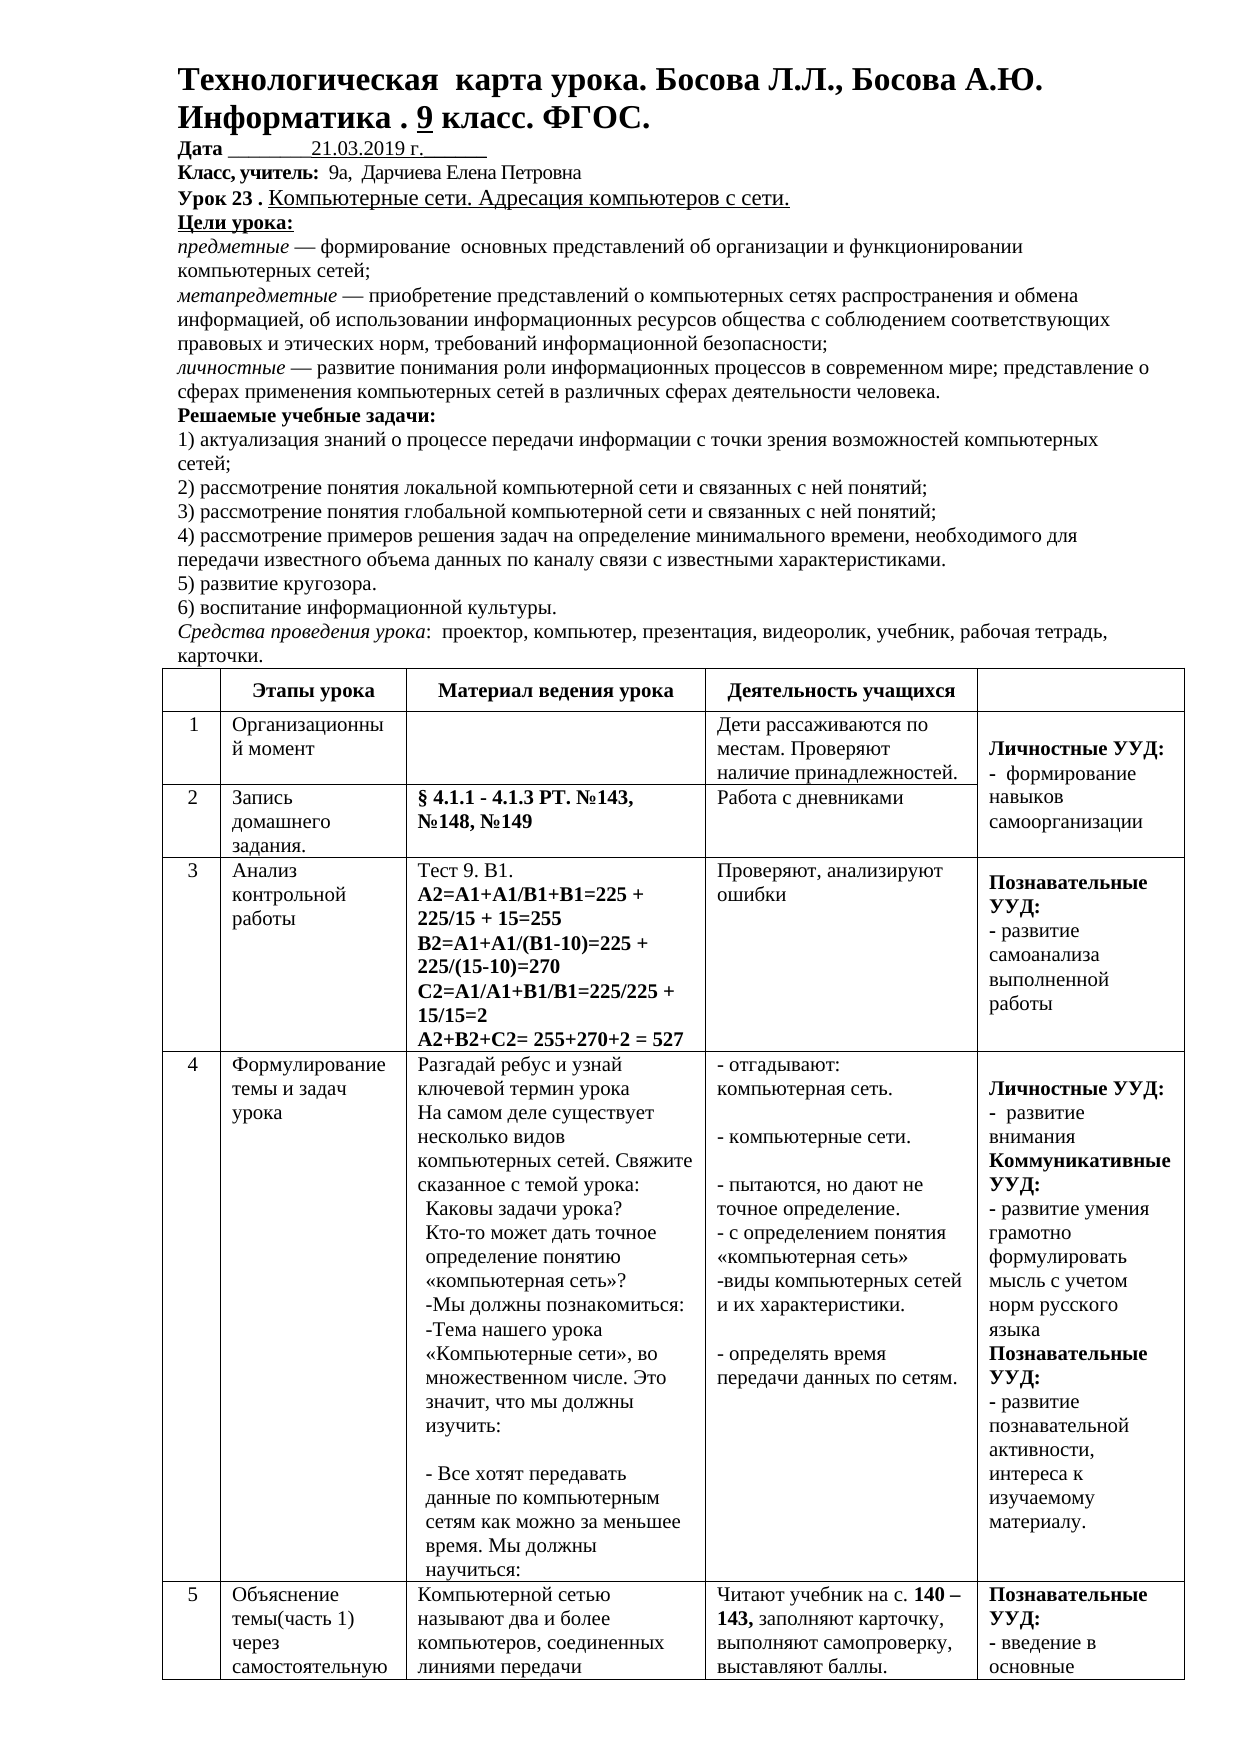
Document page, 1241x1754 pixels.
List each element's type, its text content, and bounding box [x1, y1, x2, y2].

table_cell 5 [163, 1582, 220, 1678]
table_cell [706, 1582, 977, 1678]
text Класс, учитель: 9а, Дарчиева Елена Петровна [177, 160, 1152, 184]
table_cell § 4.1.1 - 4.1.3 РТ. №143, №148, №149 [407, 785, 705, 857]
table_cell 4 [163, 1052, 220, 1581]
text метапредметные — приобретение представлений о компьютерных сетях распространения и обмена информацией, об использовании информационных ресурсов общества с соблюдением соответствующих правовых и этических норм, требований информационной безопасности; [177, 282, 1152, 355]
table_cell 2 [163, 785, 220, 857]
text 3) рассмотрение понятия глобальной компьютерной сети и связанных с ней понятий; [177, 499, 1152, 523]
table_header Материал ведения урока [407, 669, 705, 711]
text Средства проведения урока: проектор, компьютер, презентация, видеоролик, учебник, рабочая тетрадь, карточки. [177, 619, 1152, 667]
text 4) рассмотрение примеров решения задач на определение минимального времени, необходимого для передачи известного объема данных по каналу связи с известными характеристиками. [177, 523, 1152, 571]
table_cell Формулирование темы и задач урока [221, 1052, 406, 1581]
table_cell 1 [163, 712, 220, 784]
text личностные — развитие понимания роли информационных процессов в современном мире; представление о сферах применения компьютерных сетей в различных сферах деятельности человека. [177, 355, 1152, 403]
table_cell Работа с дневниками [706, 785, 977, 857]
text Урок 23 . Компьютерные сети. Адресация компьютеров с сети. [177, 184, 1152, 210]
table_header [163, 669, 220, 711]
text 5) развитие кругозора. [177, 571, 1152, 595]
table_cell Познавательные УУД: - развитие самоанализа выполненной работы [978, 858, 1184, 1051]
table_cell - отгадывают: компьютерная сеть. - компьютерные сети. - пытаются, но дают не точное определение. - с определением понятия «компьютерная сеть» -виды компьютерных сетей и их характеристики. - определять время передачи данных по сетям. [706, 1052, 977, 1581]
table_cell Запись домашнего задания. [221, 785, 406, 857]
text 2) рассмотрение понятия локальной компьютерной сети и связанных с ней понятий; [177, 475, 1152, 499]
table_cell Проверяют, анализируют ошибки [706, 858, 977, 1051]
table_cell Дети рассаживаются по местам. Проверяют наличие принадлежностей. [706, 712, 977, 784]
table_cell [407, 1582, 705, 1678]
text Цели урока: предметные — формирование основных представлений об организации и функционировании компьютерных сетей; [177, 210, 1152, 282]
text Технологическая карта урока. Босова Л.Л., Босова А.Ю. Информатика . 9 класс. ФГОС. [177, 59, 1152, 136]
text 6) воспитание информационной культуры. [177, 595, 1152, 619]
text 1) актуализация знаний о процессе передачи информации с точки зрения возможностей компьютерных сетей; [177, 427, 1152, 475]
table_header Этапы урока [221, 669, 406, 711]
table_cell [407, 712, 705, 784]
table_cell Личностные УУД: - формирование навыков самоорганизации [978, 712, 1184, 857]
text Дата ________21.03.2019 г.______ [177, 136, 1152, 160]
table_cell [978, 1582, 1184, 1678]
table_cell Анализ контрольной работы [221, 858, 406, 1051]
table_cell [221, 1582, 406, 1678]
table_header Деятельность учащихся [706, 669, 977, 711]
text Решаемые учебные задачи: [177, 403, 1152, 427]
table_cell 3 [163, 858, 220, 1051]
table_cell Личностные УУД: - развитие внимания Коммуникативные УУД: - развитие умения грамотно формулировать мысль с учетом норм русского языка Познавательные УУД: - развитие познавательной активности, интереса к изучаемому материалу. [978, 1052, 1184, 1581]
table_cell Тест 9. В1. A2=A1+A1/B1+B1=225 + 225/15 + 15=255 B2=A1+A1/(B1-10)=225 + 225/(15-10)=270 C2=A1/A1+B1/B1=225/225 + 15/15=2 A2+B2+C2= 255+270+2 = 527 [407, 858, 705, 1051]
table_cell Организационный момент [221, 712, 406, 784]
table_cell Разгадай ребус и узнай ключевой термин урока На самом деле существует несколько видов компьютерных сетей. Свяжите сказанное с темой урока: Каковы задачи урока? Кто-то может дать точное определение понятию «компьютерная сеть»? -Мы должны познакомиться: -Тема нашего урока «Компьютерные сети», во множественном числе. Это значит, что мы должны изучить: - Все хотят передавать данные по компьютерным сетям как можно за меньшее время. Мы должны научиться: [407, 1052, 705, 1581]
table_header [978, 669, 1184, 711]
